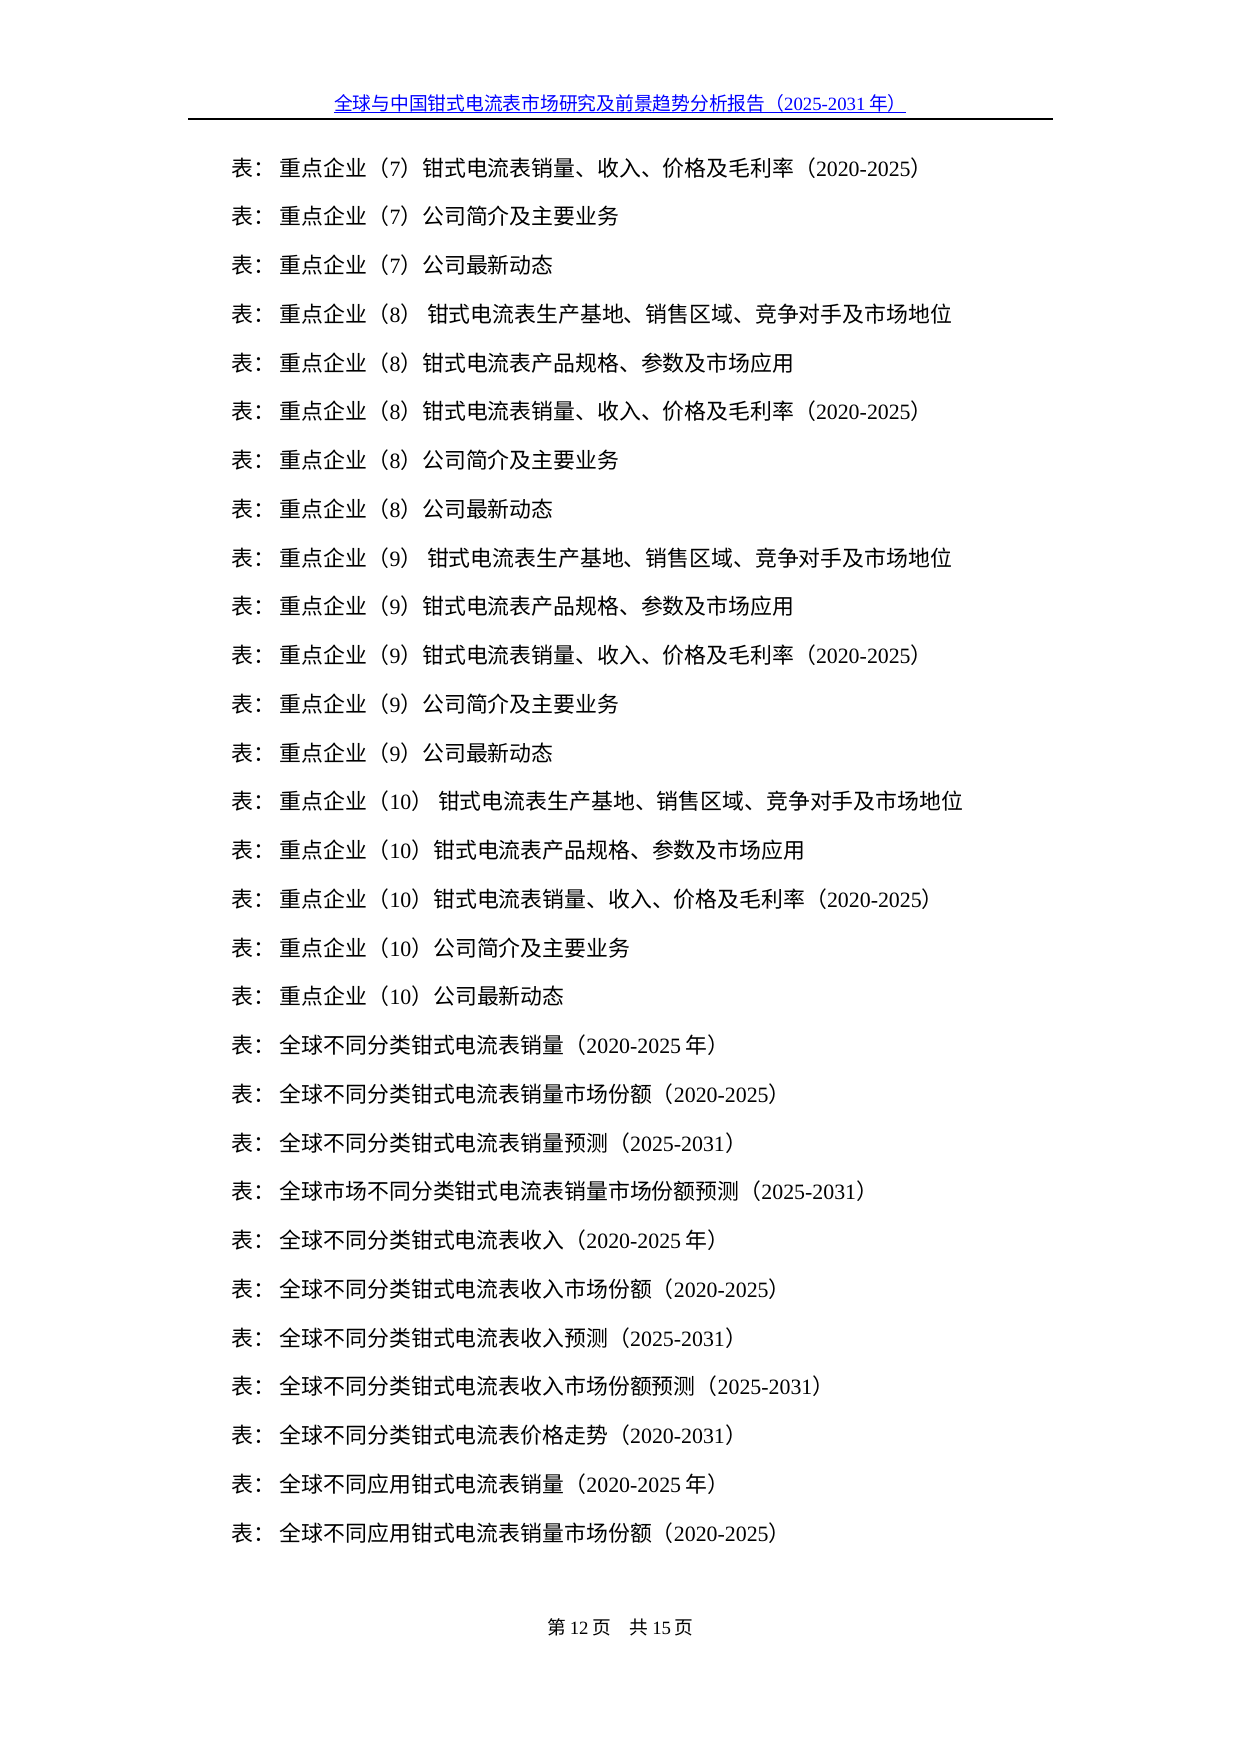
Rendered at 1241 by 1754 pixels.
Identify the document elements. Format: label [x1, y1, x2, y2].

text [187, 150, 1053, 1548]
